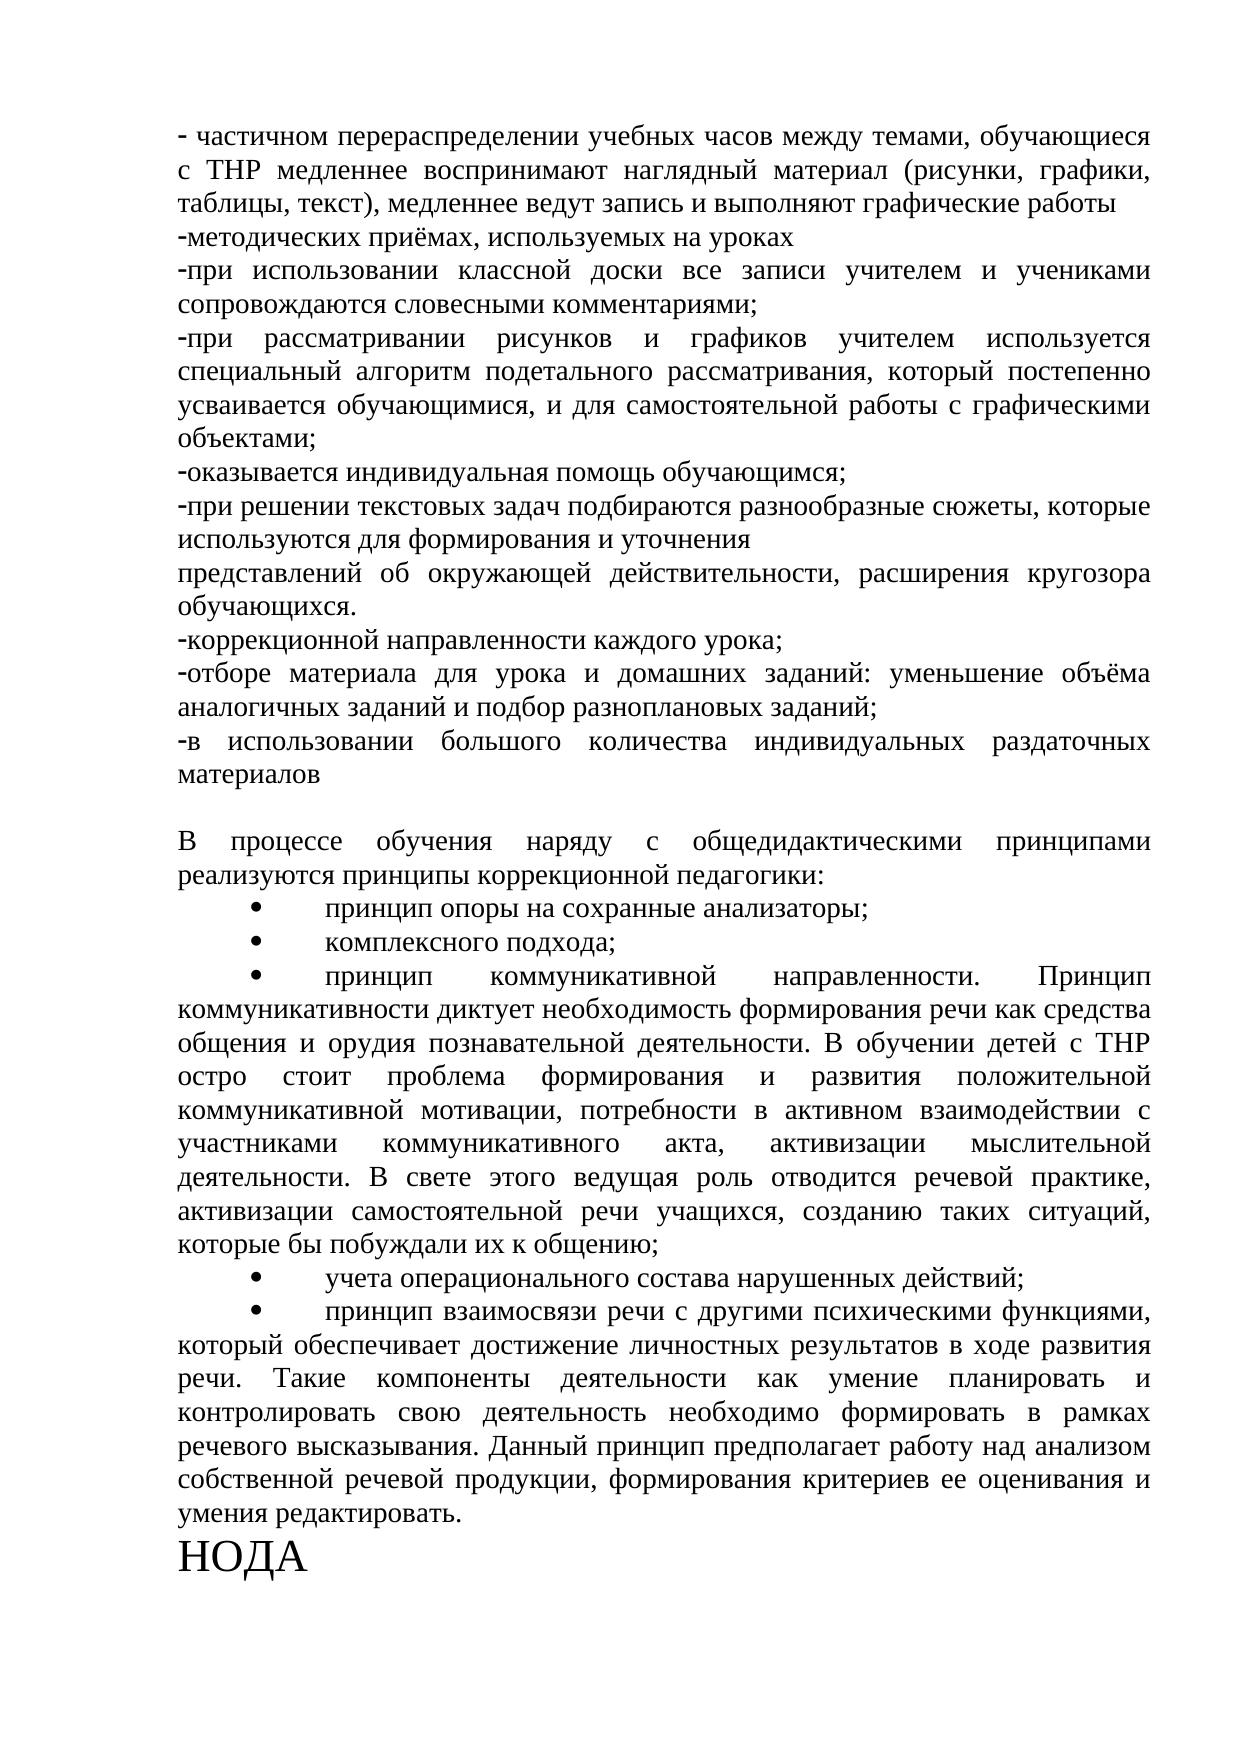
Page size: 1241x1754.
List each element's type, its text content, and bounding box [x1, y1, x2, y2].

text частичном перераспределении учебных часов между темами, обучающиеся с ТНР медленнее воспринимают наглядный материал (рисунки, графики, таблицы, текст), медленнее ведут запись и выполняют графические работы [177, 118, 1152, 219]
text В процессе обучения наряду с общедидактическими принципами реализуются принципы коррекционной педагогики: [177, 823, 1152, 891]
text при использовании классной доски все записи учителем и учениками сопровождаются словесными комментариями; [177, 252, 1152, 320]
text при рассматривании рисунков и графиков учителем используется специальный алгоритм подетального рассматривания, который постепенно усваивается обучающимися, и для самостоятельной работы с графическими объектами; [177, 320, 1152, 454]
text НОДА [177, 1528, 1152, 1581]
text коррекционной направленности каждого урока; [177, 622, 1152, 656]
list принцип опоры на сохранные анализаторы; [177, 891, 1152, 924]
list комплексного подхода; [177, 924, 1152, 958]
text оказывается индивидуальная помощь обучающимся; [177, 454, 1152, 488]
text отборе материала для урока и домашних заданий: уменьшение объёма аналогичных заданий и подбор разноплановых заданий; [177, 656, 1152, 723]
list учета операционального состава нарушенных действий; [177, 1260, 1152, 1293]
text методических приёмах, используемых на уроках [177, 219, 1152, 252]
list принцип взаимосвязи речи с другими психическими функциями, который обеспечивает достижение личностных результатов в ходе развития речи. Такие компоненты деятельности как умение планировать и контролировать свою деятельность необходимо формировать в рамках речевого высказывания. Данный принцип предполагает работу над анализом собственной речевой продукции, формирования критериев ее оценивания и умения редактировать. [177, 1293, 1152, 1528]
list принцип коммуникативной направленности. Принцип коммуникативности диктует необходимость формирования речи как средства общения и орудия познавательной деятельности. В обучении детей с ТНР остро стоит проблема формирования и развития положительной коммуникативной мотивации, потребности в активном взаимодействии с участниками коммуникативного акта, активизации мыслительной деятельности. В свете этого ведущая роль отводится речевой практике, активизации самостоятельной речи учащихся, созданию таких ситуаций, которые бы побуждали их к общению; [177, 958, 1152, 1260]
text при решении текстовых задач подбираются разнообразные сюжеты, которые используются для формирования и уточнения [177, 488, 1152, 555]
text представлений об окружающей действительности, расширения кругозора обучающихся. [177, 555, 1152, 622]
text в использовании большого количества индивидуальных раздаточных материалов [177, 723, 1152, 790]
